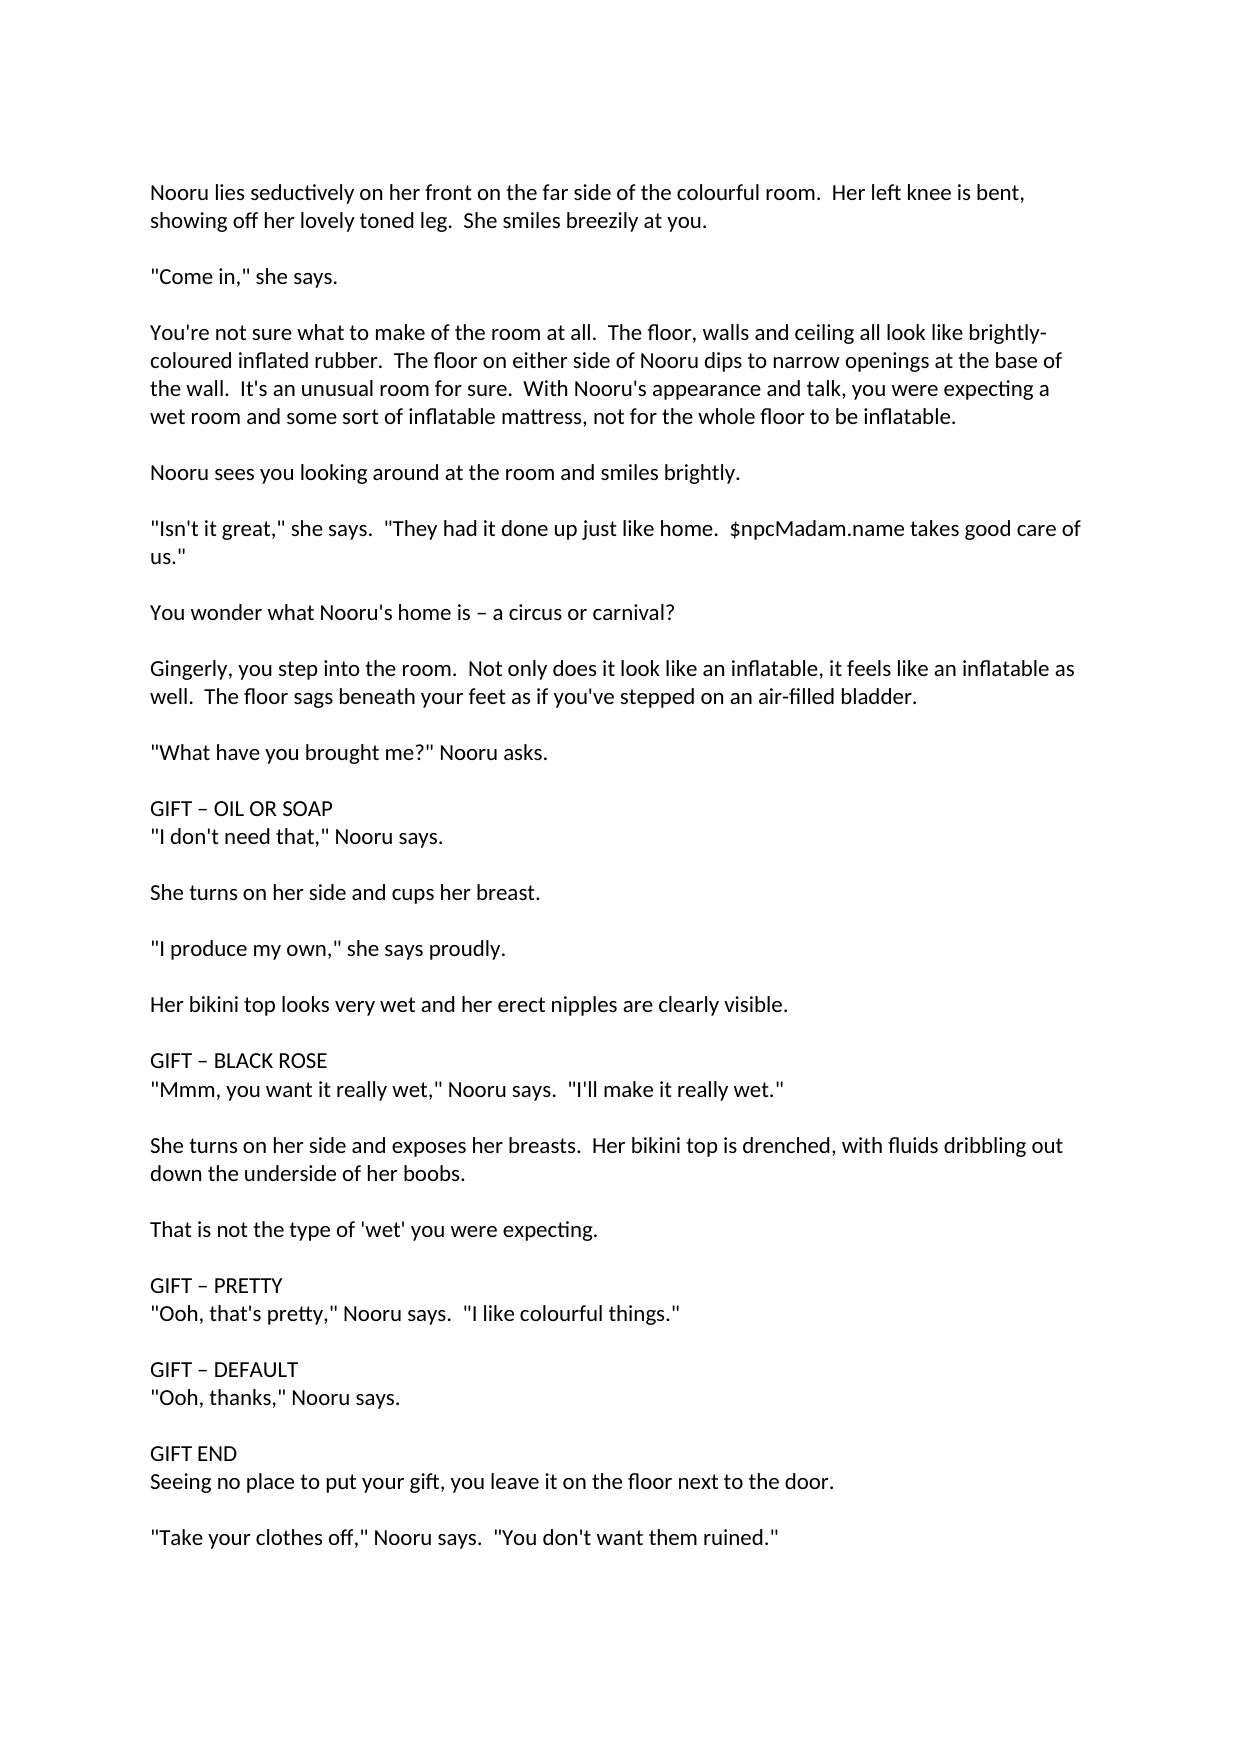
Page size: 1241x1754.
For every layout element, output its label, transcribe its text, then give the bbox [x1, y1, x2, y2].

text She turns on her side and cups her breast. [150, 878, 1090, 907]
text "I produce my own," she says proudly. [150, 934, 1090, 963]
text "Ooh, thanks," Nooru says. [150, 1383, 1090, 1411]
text "Mmm, you want it really wet," Nooru says. "I'll make it really wet." [150, 1075, 1090, 1103]
text "Take your clothes off," Nooru says. "You don't want them ruined." [150, 1523, 1090, 1551]
text Her bikini top looks very wet and her erect nipples are clearly visible. [150, 991, 1090, 1019]
text Gingerly, you step into the room. Not only does it look like an inflatable, it feels like an inflatable as well. The floor sags beneath your feet as if you've stepped on an air-filled bladder. [150, 654, 1090, 710]
text "I don't need that," Nooru says. [150, 822, 1090, 851]
text "What have you brought me?" Nooru asks. [150, 738, 1090, 766]
text GIFT END [150, 1439, 1090, 1467]
text GIFT – BLACK ROSE [150, 1047, 1090, 1075]
text That is not the type of 'wet' you were expecting. [150, 1215, 1090, 1243]
text GIFT – PRETTY [150, 1271, 1090, 1299]
text "Ooh, that's pretty," Nooru says. "I like colourful things." [150, 1299, 1090, 1327]
text "Come in," she says. [150, 262, 1090, 290]
text Seeing no place to put your gift, you leave it on the floor next to the door. [150, 1467, 1090, 1495]
text GIFT – OIL OR SOAP [150, 794, 1090, 822]
text You wonder what Nooru's home is – a circus or carnival? [150, 598, 1090, 626]
text "Isn't it great," she says. "They had it done up just like home. $npcMadam.name takes good care of us." [150, 514, 1090, 570]
text Nooru lies seductively on her front on the far side of the colourful room. Her left knee is bent, showing off her lovely toned leg. She smiles breezily at you. [150, 178, 1090, 234]
text GIFT – DEFAULT [150, 1355, 1090, 1383]
text Nooru sees you looking around at the room and smiles brightly. [150, 458, 1090, 486]
text She turns on her side and exposes her breasts. Her bikini top is drenched, with fluids dribbling out down the underside of her boobs. [150, 1131, 1090, 1187]
text You're not sure what to make of the room at all. The floor, walls and ceiling all look like brightly-coloured inflated rubber. The floor on either side of Nooru dips to narrow openings at the base of the wall. It's an unusual room for sure. With Nooru's appearance and talk, you were expecting a wet room and some sort of inflatable mattress, not for the whole floor to be inflatable. [150, 318, 1090, 430]
